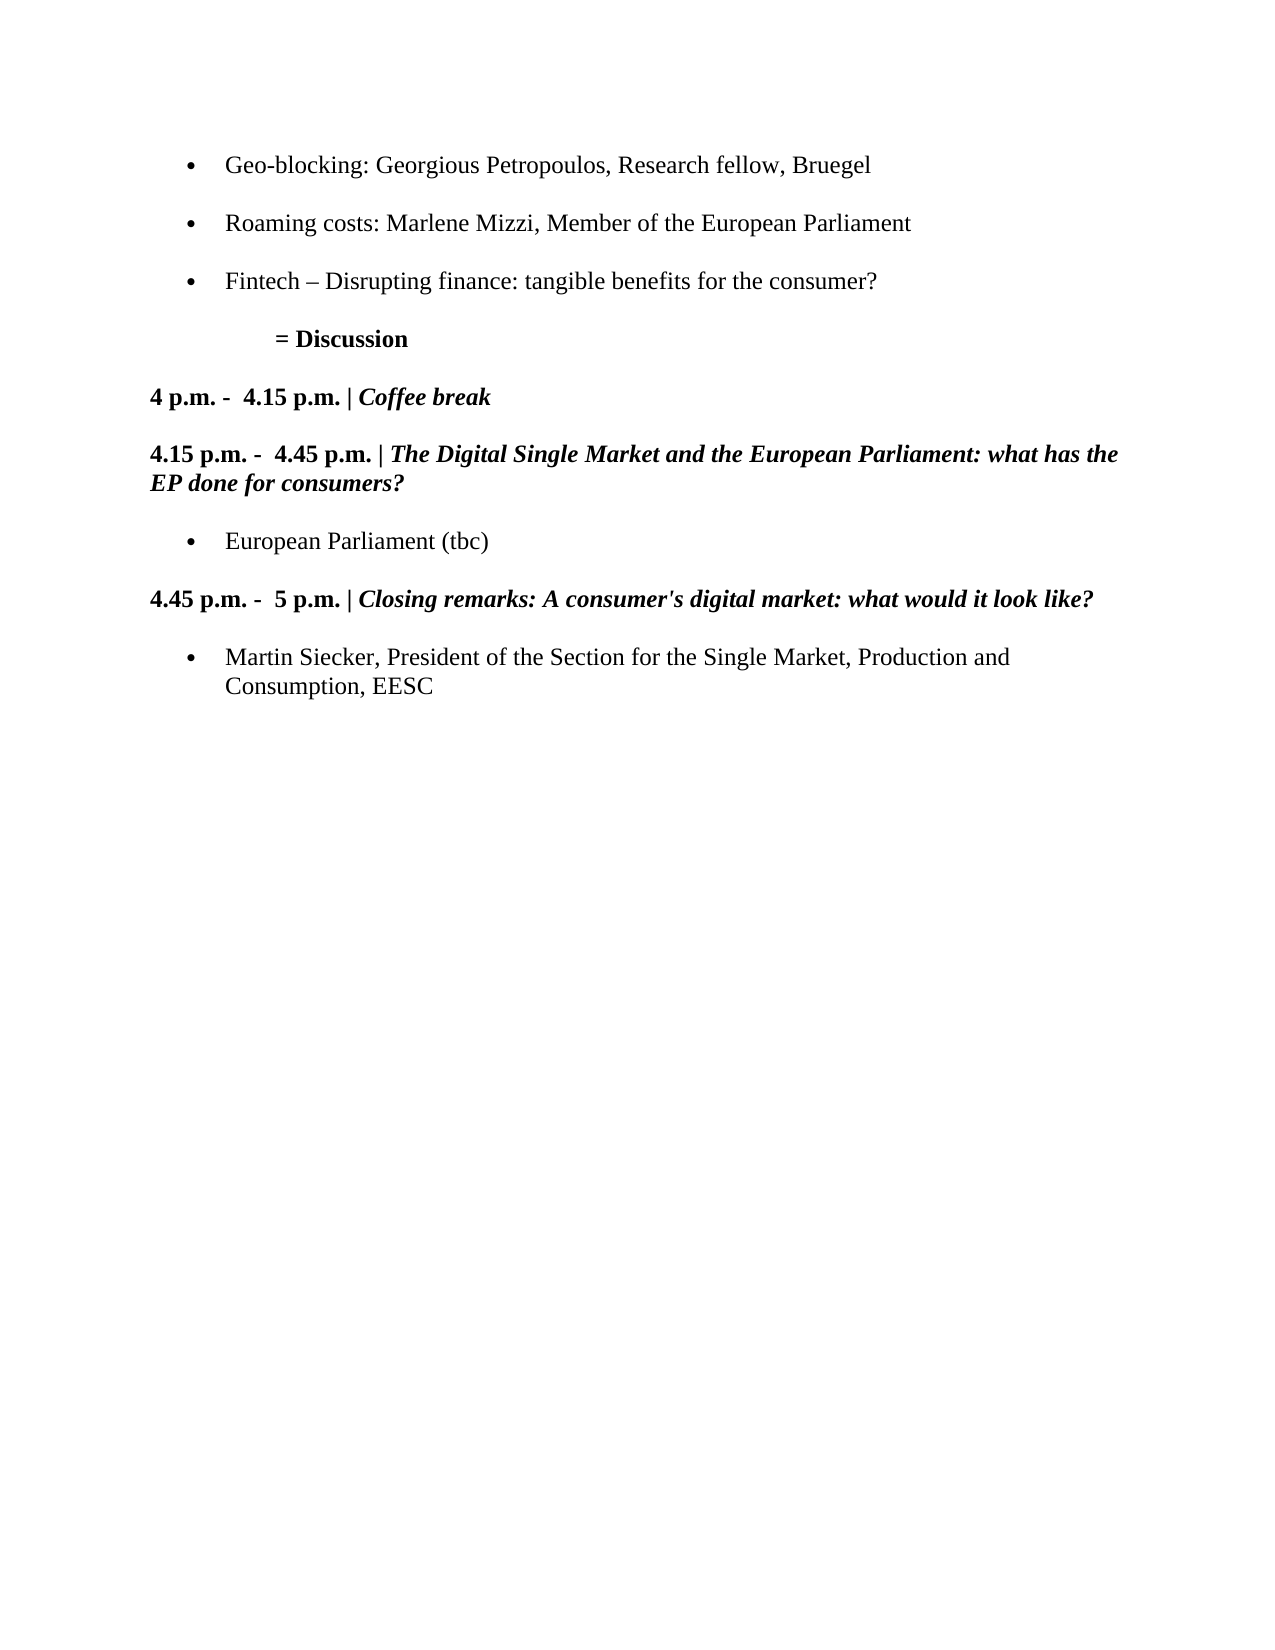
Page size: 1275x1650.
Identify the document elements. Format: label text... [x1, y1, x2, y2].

list Martin Siecker, President of the Section for the Single Market, Production and Consumption, EESC [187, 642, 1125, 699]
list Fintech – Disrupting finance: tangible benefits for the consumer? [187, 266, 1125, 294]
text 4.45 p.m. - 5 p.m. | Closing remarks: A consumer's digital market: what would it look like? [150, 584, 1125, 613]
text 4 p.m. - 4.15 p.m. | Coffee break [150, 382, 1125, 410]
text 4.15 p.m. - 4.45 p.m. | The Digital Single Market and the European Parliament: what has the EP done for consumers? [150, 439, 1125, 497]
list Roaming costs: Marlene Mizzi, Member of the European Parliament [187, 208, 1125, 237]
list Geo-blocking: Georgious Petropoulos, Research fellow, Bruegel [187, 150, 1125, 179]
list European Parliament (tbc) [187, 526, 1125, 555]
text = Discussion [275, 324, 1125, 352]
